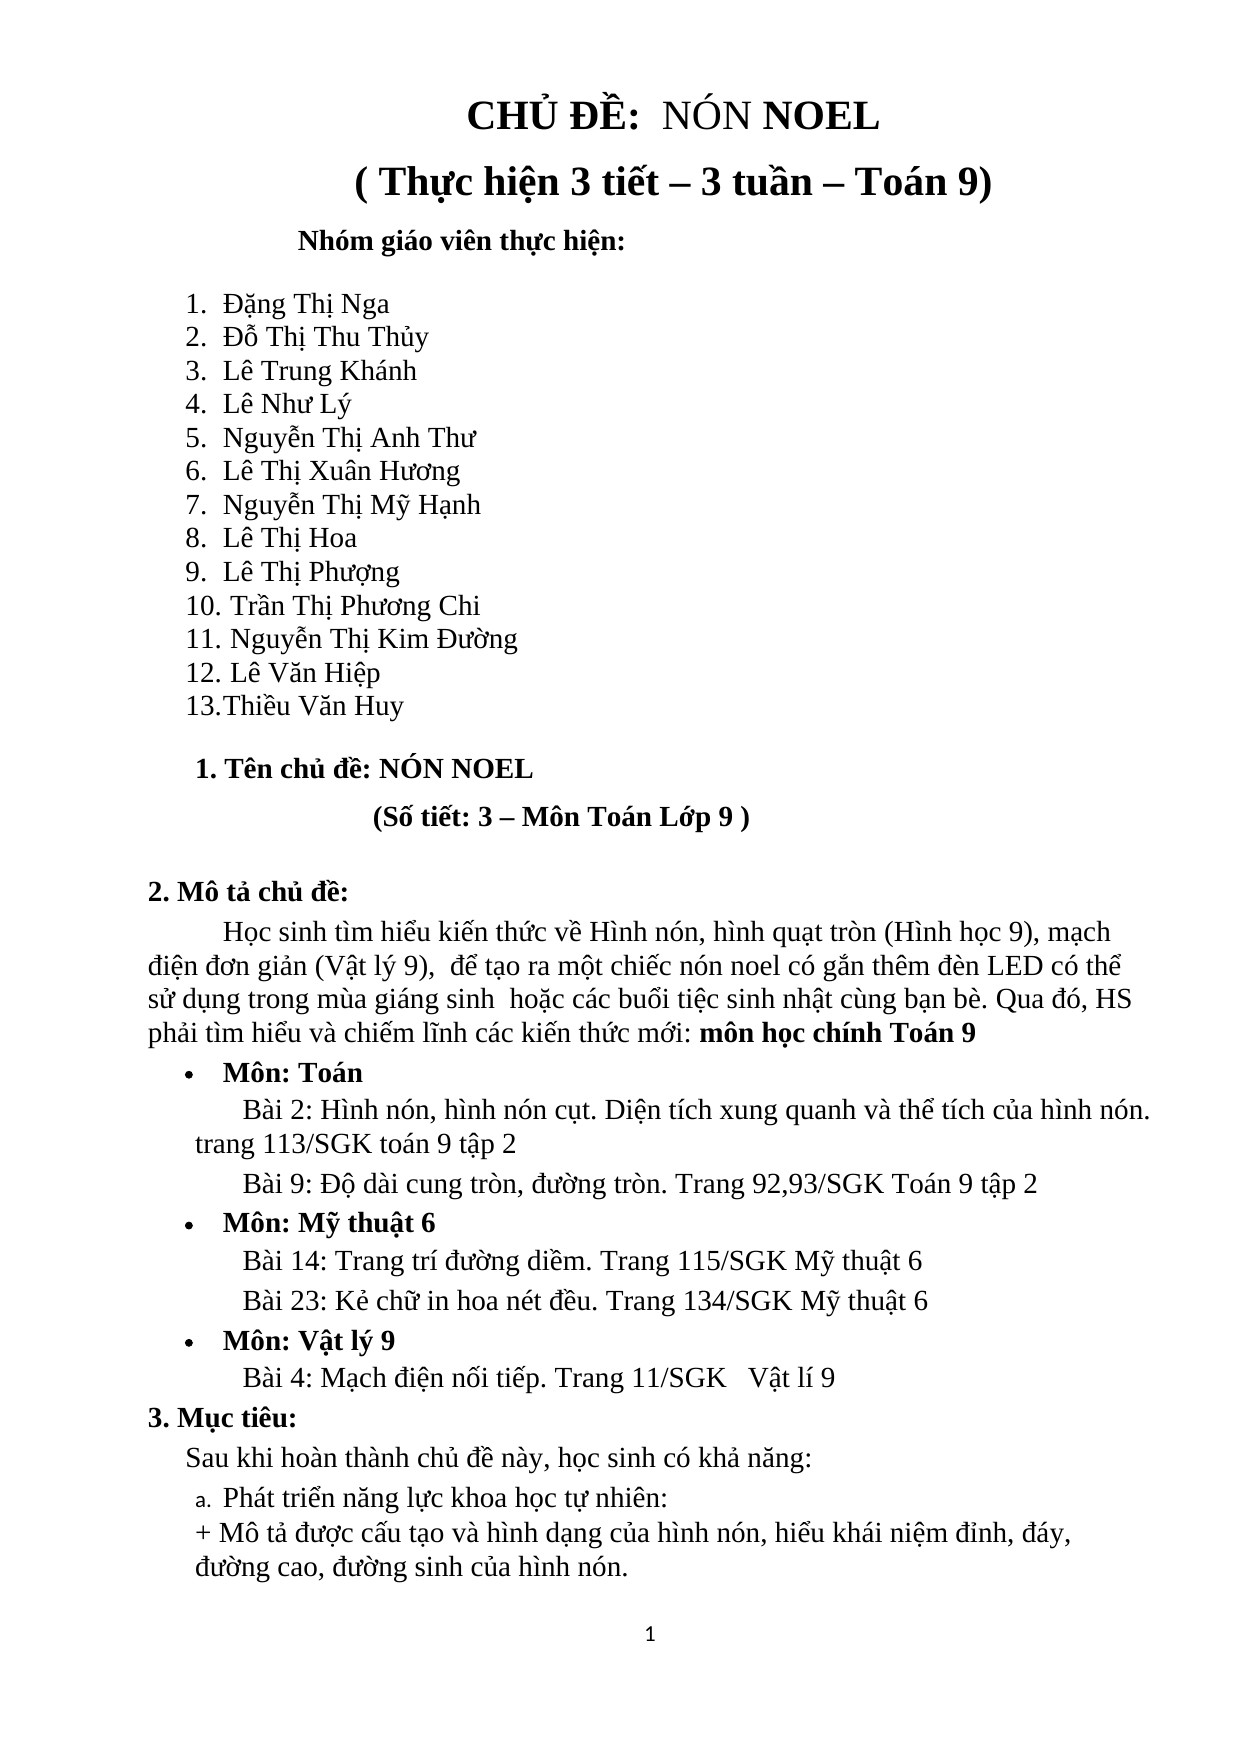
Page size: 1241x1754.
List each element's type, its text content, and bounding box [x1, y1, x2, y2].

text ( Thực hiện 3 tiết – 3 tuần – Toán 9) [148, 157, 1152, 205]
list Lê Thị Xuân Hương [185, 453, 1152, 487]
list Trần Thị Phương Chi [185, 588, 1152, 621]
list Lê Như Lý [185, 386, 1152, 420]
text Bài 9: Độ dài cung tròn, đường tròn. Trang 92,93/SGK Toán 9 tập 2 [195, 1166, 1152, 1199]
text 3. Mục tiêu: [148, 1400, 1152, 1434]
list Nguyễn Thị Mỹ Hạnh [185, 487, 1152, 521]
text (Số tiết: 3 – Môn Toán Lớp 9 ) [298, 799, 1152, 833]
list Môn: Mỹ thuật 6 [185, 1206, 1152, 1239]
text Bài 4: Mạch điện nối tiếp. Trang 11/SGK Vật lí 9 [195, 1361, 1152, 1394]
list Lê Thị Phượng [185, 554, 1152, 588]
list Môn: Toán [185, 1055, 1152, 1088]
list Thiều Văn Huy [185, 688, 1152, 722]
text Bài 2: Hình nón, hình nón cụt. Diện tích xung quanh và thể tích của hình nón. trang 113/SGK toán 9 tập 2 [195, 1092, 1152, 1159]
text Bài 23: Kẻ chữ in hoa nét đều. Trang 134/SGK Mỹ thuật 6 [195, 1283, 1152, 1317]
list Môn: Vật lý 9 [185, 1323, 1152, 1356]
list Đặng Thị Nga [185, 286, 1152, 319]
list Lê Văn Hiệp [185, 655, 1152, 688]
text 2. Mô tả chủ đề: [148, 874, 1152, 908]
list Lê Thị Hoa [185, 521, 1152, 554]
list Đỗ Thị Thu Thủy [185, 319, 1152, 353]
text Học sinh tìm hiểu kiến thức về Hình nón, hình quạt tròn (Hình học 9), mạch điện đơn giản (Vật lý 9), để tạo ra một chiếc nón noel có gắn thêm đèn LED có thể sử dụng trong mùa giáng sinh hoặc các buổi tiệc sinh nhật cùng bạn bè. Qua đó, HS phải tìm hiểu và chiếm lĩnh các kiến thức mới: môn học chính Toán 9 [148, 914, 1152, 1048]
text 1. Tên chủ đề: NÓN NOEL [148, 751, 1152, 784]
text Bài 14: Trang trí đường diềm. Trang 115/SGK Mỹ thuật 6 [195, 1243, 1152, 1277]
list Nguyễn Thị Kim Đường [185, 621, 1152, 655]
list Phát triển năng lực khoa học tự nhiên: [148, 1480, 1152, 1513]
text Sau khi hoàn thành chủ đề này, học sinh có khả năng: [148, 1440, 1152, 1474]
list Nguyễn Thị Anh Thư [185, 420, 1152, 453]
text CHỦ ĐỀ: NÓN NOEL [148, 91, 1152, 139]
text Nhóm giáo viên thực hiện: [298, 223, 1152, 257]
text + Mô tả được cấu tạo và hình dạng của hình nón, hiểu khái niệm đỉnh, đáy, đường cao, đường sinh của hình nón. [195, 1516, 1152, 1583]
list Lê Trung Khánh [185, 353, 1152, 386]
